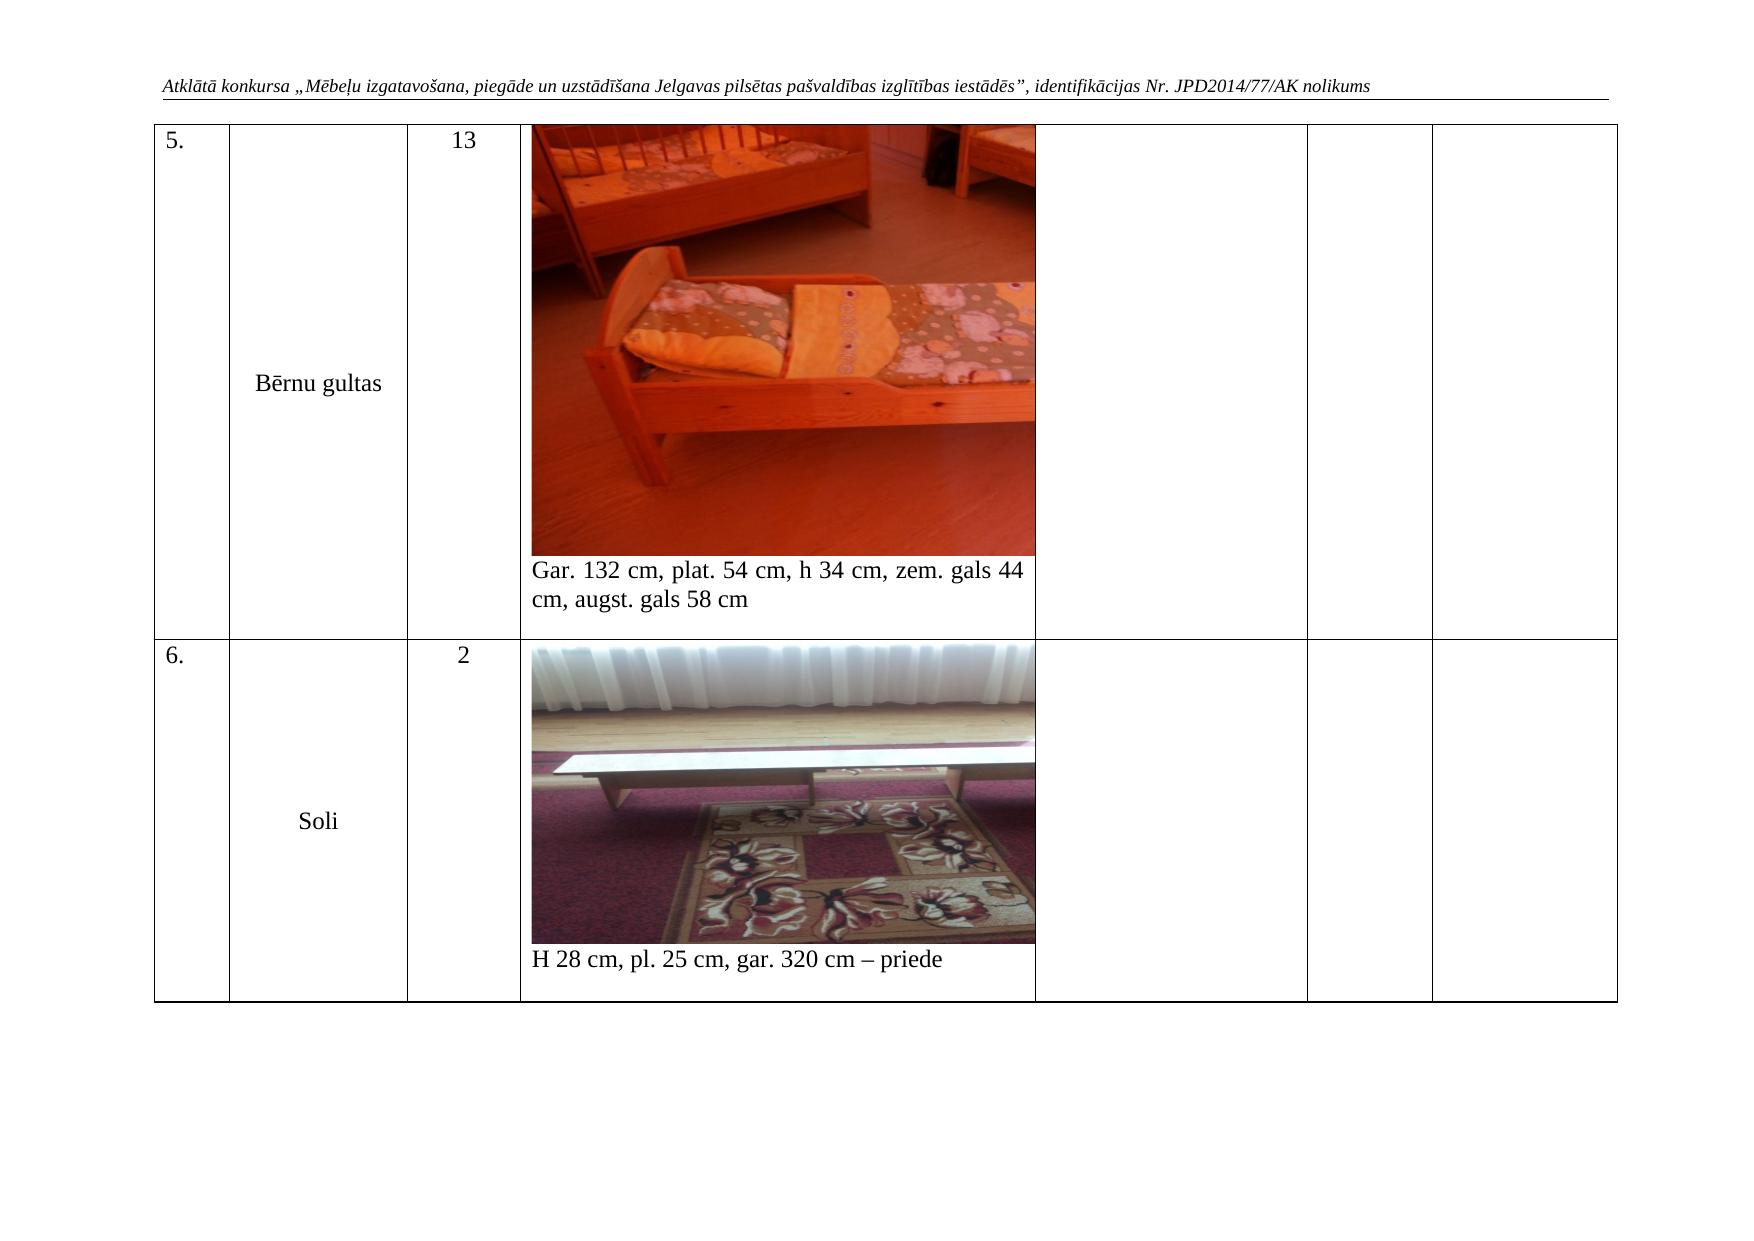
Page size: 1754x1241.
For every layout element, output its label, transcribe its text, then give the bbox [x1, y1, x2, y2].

table_cell [1308, 640, 1432, 1001]
table_cell [1308, 125, 1432, 639]
table_cell 5. [155, 125, 229, 639]
table_cell Bērnu gultas [230, 125, 407, 639]
picture [531, 125, 1036, 556]
table_cell [1036, 640, 1307, 1001]
picture [531, 640, 1036, 944]
table_cell [1433, 640, 1617, 1001]
table_cell Soli [230, 640, 407, 1001]
table_cell [1036, 125, 1307, 639]
table_cell [1433, 125, 1617, 639]
table_cell Gar. 132 cm, plat. 54 cm, h 34 cm, zem. gals 44 cm, augst. gals 58 cm [521, 125, 1035, 639]
table_cell 13 [408, 125, 520, 639]
table_cell 6. [155, 640, 229, 1001]
table_cell H 28 cm, pl. 25 cm, gar. 320 cm – priede [521, 640, 1035, 1001]
table_cell 2 [408, 640, 520, 1001]
